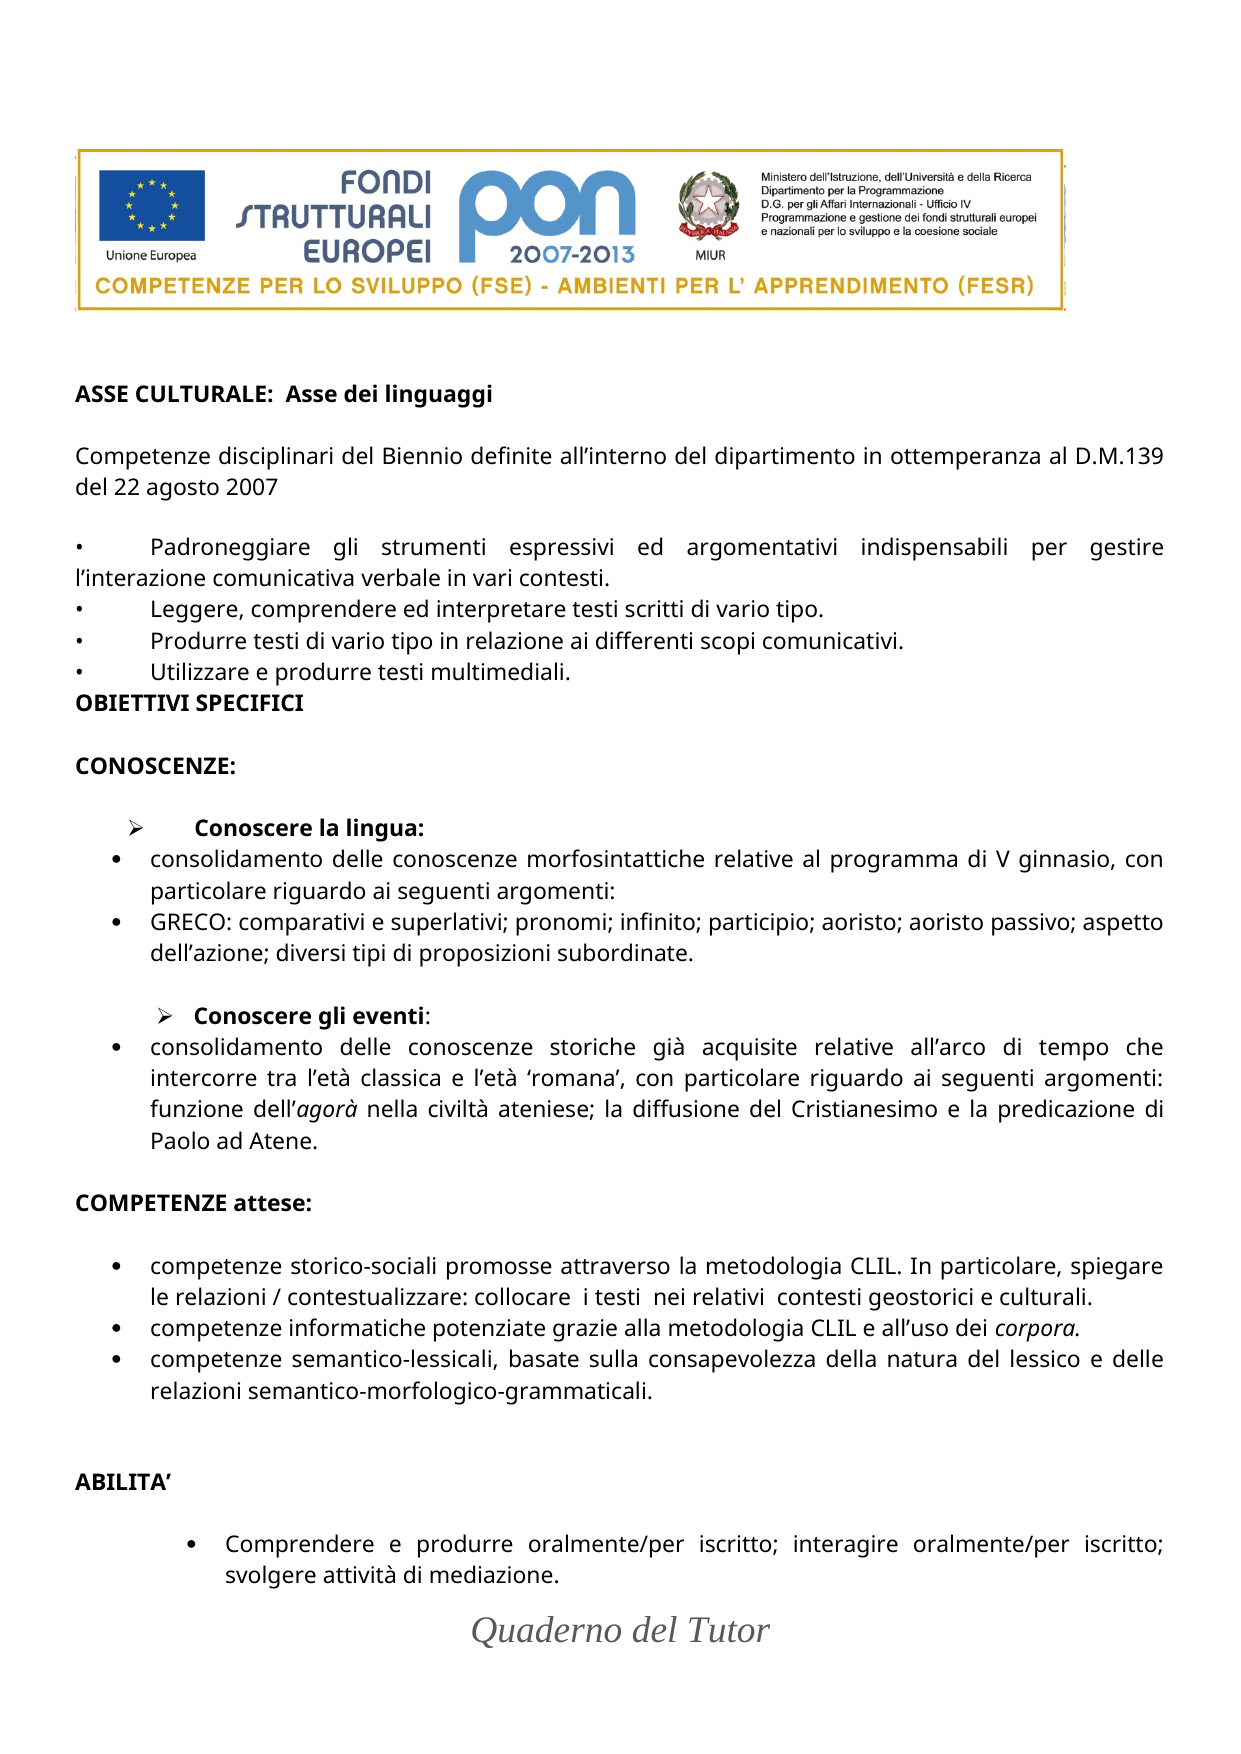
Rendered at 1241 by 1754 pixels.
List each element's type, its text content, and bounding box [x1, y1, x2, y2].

picture [75, 149, 1066, 318]
text OBIETTIVI SPECIFICI [75, 687, 1165, 718]
text ABILITA’ [75, 1466, 1165, 1497]
text • Padroneggiare gli strumenti espressivi ed argomentativi indispensabili per gestire l’interazione comunicativa verbale in vari contesti. [75, 531, 1165, 593]
list Comprendere e produrre oralmente/per iscritto; interagire oralmente/per iscritto; svolgere attività di mediazione. [187, 1528, 1165, 1591]
text • Produrre testi di vario tipo in relazione ai differenti scopi comunicativi. [75, 625, 1165, 656]
list competenze informatiche potenziate grazie alla metodologia CLIL e all’uso dei corpora. [112, 1312, 1165, 1343]
text CONOSCENZE: [75, 750, 1165, 781]
text Competenze disciplinari del Biennio definite all’interno del dipartimento in ottemperanza al D.M.139 del 22 agosto 2007 [75, 440, 1165, 502]
list competenze storico-sociali promosse attraverso la metodologia CLIL. In particolare, spiegare le relazioni / contestualizzare: collocare i testi nei relativi contesti geostorici e culturali. [112, 1250, 1165, 1312]
list Conoscere la lingua: [127, 812, 1165, 843]
text COMPETENZE attese: [75, 1187, 1165, 1218]
list consolidamento delle conoscenze morfosintattiche relative al programma di V ginnasio, con particolare riguardo ai seguenti argomenti: [112, 843, 1165, 906]
list competenze semantico-lessicali, basate sulla consapevolezza della natura del lessico e delle relazioni semantico-morfologico-grammaticali. [112, 1343, 1165, 1406]
text • Utilizzare e produrre testi multimediali. [75, 656, 1165, 687]
text • Leggere, comprendere ed interpretare testi scritti di vario tipo. [75, 593, 1165, 625]
text ASSE CULTURALE: Asse dei linguaggi [75, 377, 1165, 409]
list Conoscere gli eventi: [156, 1000, 1165, 1031]
list GRECO: comparativi e superlativi; pronomi; infinito; participio; aoristo; aoristo passivo; aspetto dell’azione; diversi tipi di proposizioni subordinate. [112, 906, 1165, 968]
list consolidamento delle conoscenze storiche già acquisite relative all’arco di tempo che intercorre tra l’età classica e l’età ‘romana’, con particolare riguardo ai seguenti argomenti: funzione dell’agorà nella civiltà ateniese; la diffusione del Cristianesimo e la predicazione di Paolo ad Atene. [112, 1031, 1165, 1156]
